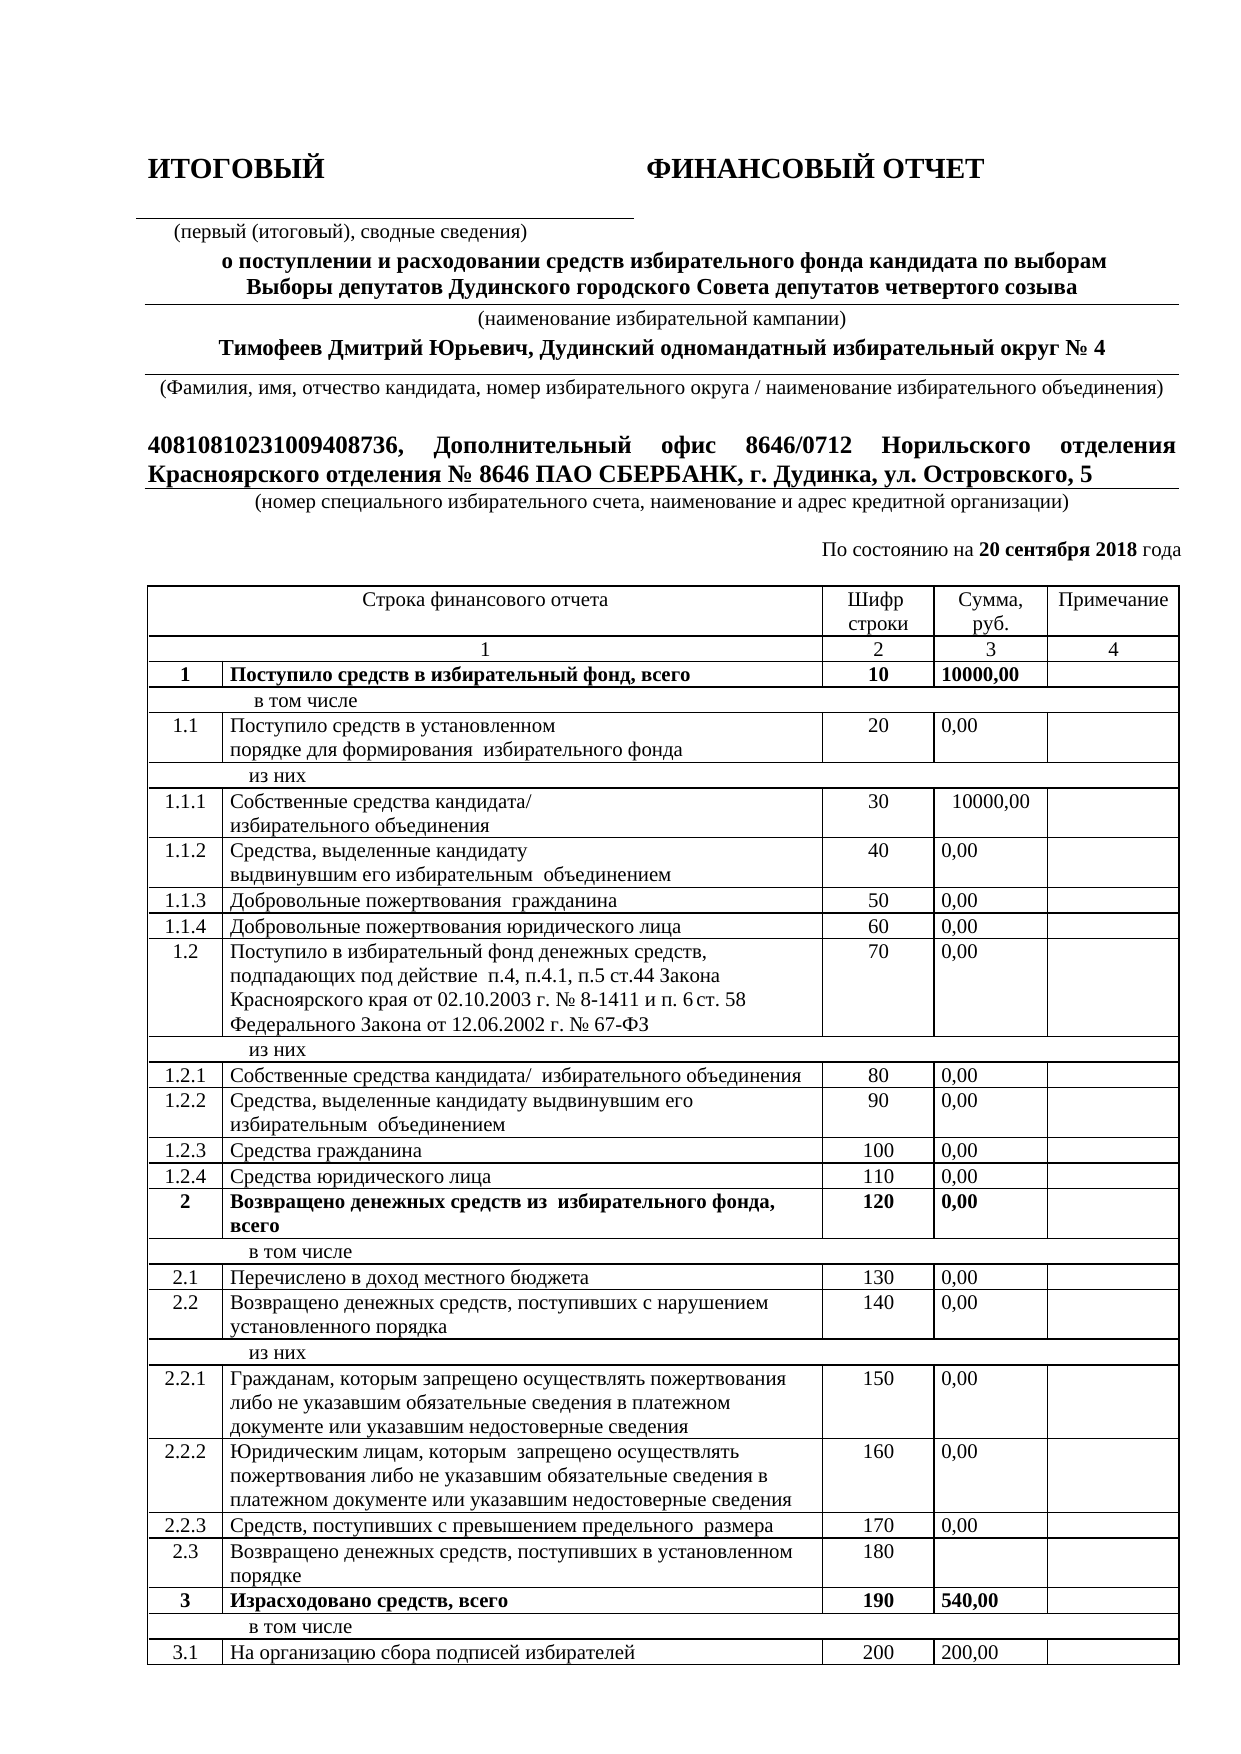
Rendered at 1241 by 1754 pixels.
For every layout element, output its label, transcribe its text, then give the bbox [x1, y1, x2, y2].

table_cell из них [148, 1339, 1178, 1364]
table_cell 3 [935, 637, 1047, 661]
table_cell 10000,00 [935, 789, 1047, 837]
table_cell 1.1.4 [148, 913, 222, 938]
table_cell 170 [823, 1513, 933, 1537]
table_cell Поступило средств в установленном порядке для формирования избирательного фонда [223, 713, 822, 761]
table_cell 0,00 [935, 1063, 1047, 1087]
table_cell 0,00 [935, 1290, 1047, 1338]
table_cell 10 [823, 662, 933, 686]
table_cell 2.2.3 [148, 1513, 222, 1537]
table_cell 1.2 [148, 939, 222, 1036]
text По состоянию на 20 сентября 2018 года [148, 537, 1181, 561]
table_cell 0,00 [935, 1088, 1047, 1136]
table_cell 0,00 [935, 1138, 1047, 1162]
table_cell [1048, 1189, 1178, 1237]
table_cell Перечислено в доход местного бюджета [223, 1265, 822, 1289]
table_cell Добровольные пожертвования гражданина [223, 888, 822, 912]
table_cell 1.1.1 [148, 788, 222, 837]
table_cell [1048, 939, 1178, 1036]
table_cell [1048, 1138, 1178, 1162]
table_cell 140 [823, 1290, 933, 1338]
table_cell (первый (итоговый), сводные сведения) [136, 218, 1180, 247]
table_cell Юридическим лицам, которым запрещено осуществлять пожертвования либо не указавшим обязательные сведения в платежном документе или указавшим недостоверные сведения [223, 1439, 822, 1511]
table_header ИТОГОВЫЙ [136, 151, 634, 218]
table_cell [1048, 1164, 1178, 1188]
table_cell 160 [823, 1439, 933, 1511]
table_header Выборы депутатов Дудинского городского Совета депутатов четвертого созыва [145, 273, 1179, 304]
table_cell 1.2.2 [148, 1088, 222, 1136]
table_cell [1048, 1640, 1178, 1664]
table_cell [1048, 914, 1178, 938]
table_cell 60 [823, 914, 933, 938]
table_cell 0,00 [935, 838, 1047, 886]
table_header Примечание [1048, 587, 1178, 635]
text о поступлении и расходовании средств избирательного фонда кандидата по выборам [148, 247, 1181, 273]
table_cell 1.1.2 [148, 838, 222, 886]
table_cell [1048, 838, 1178, 886]
table_cell 150 [823, 1366, 933, 1438]
table_cell 100 [823, 1138, 933, 1162]
table_cell Возвращено денежных средств из избирательного фонда, всего [223, 1189, 822, 1237]
table_cell (Фамилия, имя, отчество кандидата, номер избирательного округа / наименование избирательного объединения) [145, 375, 1179, 430]
table_cell 0,00 [935, 1439, 1047, 1511]
table_cell [1048, 713, 1178, 761]
table_cell 110 [823, 1164, 933, 1188]
table_cell 80 [823, 1063, 933, 1087]
table_cell [1048, 789, 1178, 837]
table_cell 1.1.3 [148, 888, 222, 912]
table_cell 90 [823, 1088, 933, 1136]
table_cell 1.2.4 [148, 1163, 222, 1188]
table_cell [1048, 662, 1178, 686]
table_cell Собственные средства кандидата/ избирательного объединения [223, 789, 822, 837]
table_cell 0,00 [935, 1164, 1047, 1188]
table_cell 2.2.2 [148, 1439, 222, 1511]
table_cell 1.1 [148, 713, 222, 761]
table_header Строка финансового отчета [148, 587, 822, 635]
table_cell 2.2 [148, 1290, 222, 1338]
table_cell (наименование избирательной кампании) [145, 305, 1179, 333]
table_cell 130 [823, 1265, 933, 1289]
table_cell [1048, 1439, 1178, 1511]
table_cell 540,00 [935, 1588, 1047, 1612]
table_cell [1048, 1588, 1178, 1612]
table_header Сумма, руб. [935, 587, 1047, 635]
table_cell 40 [823, 838, 933, 886]
table_cell 10000,00 [935, 662, 1047, 686]
table_cell [935, 1539, 1047, 1587]
table_cell Израсходовано средств, всего [223, 1588, 822, 1612]
table_cell Тимофеев Дмитрий Юрьевич, Дудинский одномандатный избирательный округ № 4 [145, 334, 1179, 374]
table_cell 0,00 [935, 914, 1047, 938]
table_cell в том числе [148, 1239, 1178, 1263]
table_cell 0,00 [935, 1265, 1047, 1289]
table_cell 0,00 [935, 888, 1047, 912]
table_cell 4 [1048, 637, 1178, 661]
table_cell Собственные средства кандидата/ избирательного объединения [223, 1063, 822, 1087]
table_cell [1048, 1063, 1178, 1087]
table_cell 3 [148, 1588, 222, 1612]
table_cell Поступило в избирательный фонд денежных средств, подпадающих под действие п.4, п.4.1, п.5 ст.44 Закона Красноярского края от 02.10.2003 г. № 8-1411 и п. 6 ст. 58 Федерального Закона от 12.06.2002 г. № 67-ФЗ [223, 939, 822, 1036]
table_cell Добровольные пожертвования юридического лица [223, 914, 822, 938]
table_cell Средства, выделенные кандидату выдвинувшим его избирательным объединением [223, 1088, 822, 1136]
table_cell из них [148, 1037, 1178, 1061]
table_cell 40810810231009408736, Дополнительный офис 8646/0712 Норильского отделения Красноярского отделения № 8646 ПАО СБЕРБАНК, г. Дудинка, ул. Островского, 5 [145, 430, 1179, 488]
table_cell Средства юридического лица [223, 1164, 822, 1188]
table_cell 1 [148, 662, 222, 686]
table_cell 2 [823, 637, 933, 661]
table_cell Возвращено денежных средств, поступивших в установленном порядке [223, 1539, 822, 1587]
table_cell Средств, поступивших с превышением предельного размера [223, 1513, 822, 1537]
table_header Шифр строки [823, 587, 933, 635]
table_cell 180 [823, 1539, 933, 1587]
table_cell Возвращено денежных средств, поступивших с нарушением установленного порядка [223, 1290, 822, 1338]
table_cell Поступило средств в избирательный фонд, всего [223, 662, 822, 686]
table_cell 2.1 [148, 1264, 222, 1289]
table_cell [1048, 888, 1178, 912]
table_cell 0,00 [935, 1513, 1047, 1537]
table_cell 1.2.1 [148, 1062, 222, 1087]
table_cell 200,00 [935, 1640, 1047, 1664]
table_cell 1 [148, 636, 822, 661]
table_cell 20 [823, 713, 933, 761]
table_cell [1048, 1513, 1178, 1537]
table_cell 200 [823, 1640, 933, 1664]
table_cell 3.1 [148, 1639, 222, 1664]
table_cell 0,00 [935, 1366, 1047, 1438]
table_cell 2.2.1 [148, 1365, 222, 1438]
table_cell 0,00 [935, 939, 1047, 1036]
table_cell 50 [823, 888, 933, 912]
table_cell 120 [823, 1189, 933, 1237]
table_cell [1048, 1265, 1178, 1289]
table_cell 2.3 [148, 1538, 222, 1587]
table_cell из них [148, 763, 1178, 787]
table_cell 0,00 [935, 713, 1047, 761]
table_cell На организацию сбора подписей избирателей [223, 1640, 822, 1664]
table_cell (номер специального избирательного счета, наименование и адрес кредитной организации) [145, 489, 1179, 513]
table_cell 2 [148, 1189, 222, 1237]
table_cell 190 [823, 1588, 933, 1612]
table_cell Средства гражданина [223, 1138, 822, 1162]
table_cell [1048, 1539, 1178, 1587]
table_cell Гражданам, которым запрещено осуществлять пожертвования либо не указавшим обязательные сведения в платежном документе или указавшим недостоверные сведения [223, 1366, 822, 1438]
table_cell [1048, 1366, 1178, 1438]
table_cell [1048, 1088, 1178, 1136]
table_cell 1.2.3 [148, 1138, 222, 1162]
table_cell в том числе [148, 687, 1178, 712]
table_cell в том числе [148, 1614, 1178, 1638]
table_cell 70 [823, 939, 933, 1036]
table_header ФИНАНСОВЫЙ ОТЧЕТ [634, 151, 1180, 218]
table_cell 30 [823, 789, 933, 837]
table_cell Средства, выделенные кандидату выдвинувшим его избирательным объединением [223, 838, 822, 886]
table_cell [1048, 1290, 1178, 1338]
table_cell 0,00 [935, 1189, 1047, 1237]
